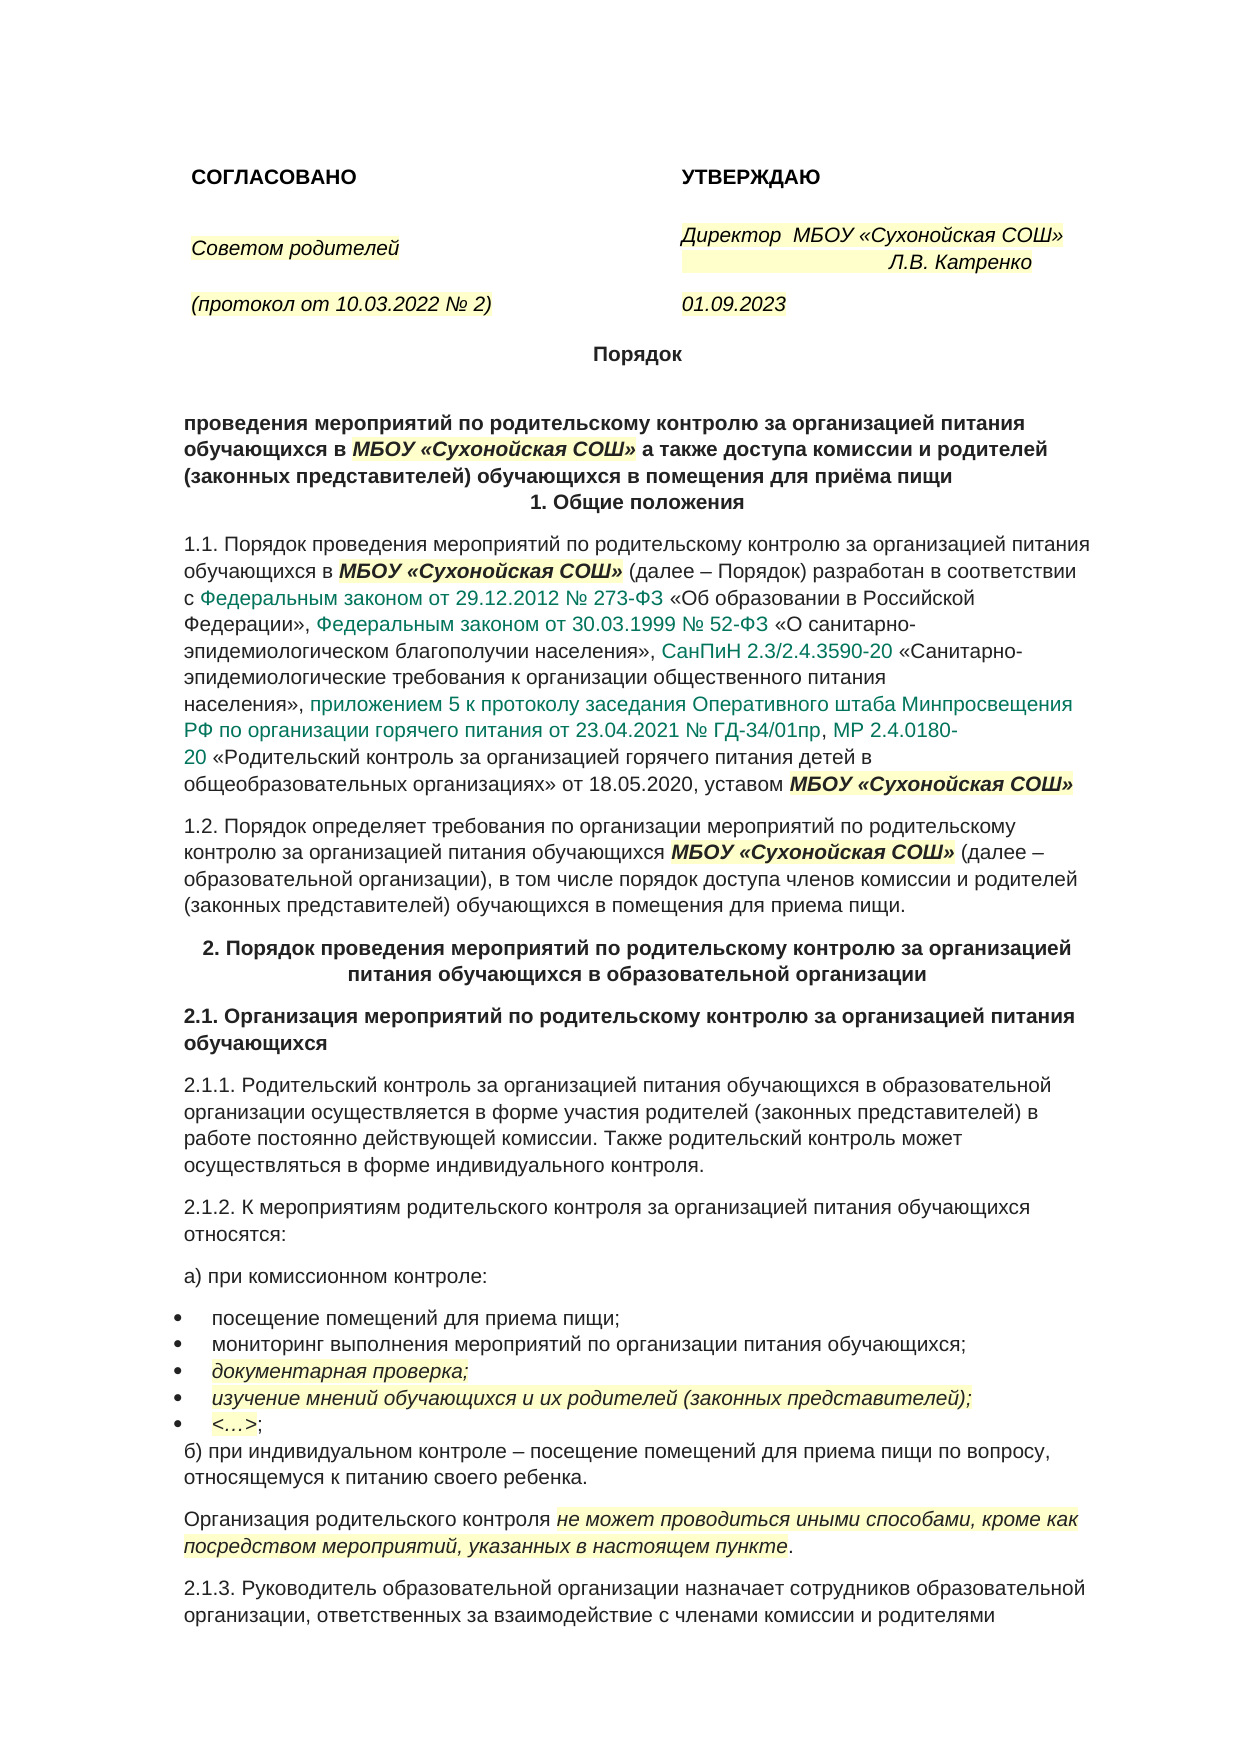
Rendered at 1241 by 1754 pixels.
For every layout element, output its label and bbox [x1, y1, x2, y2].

table_header [176, 118, 1099, 1634]
